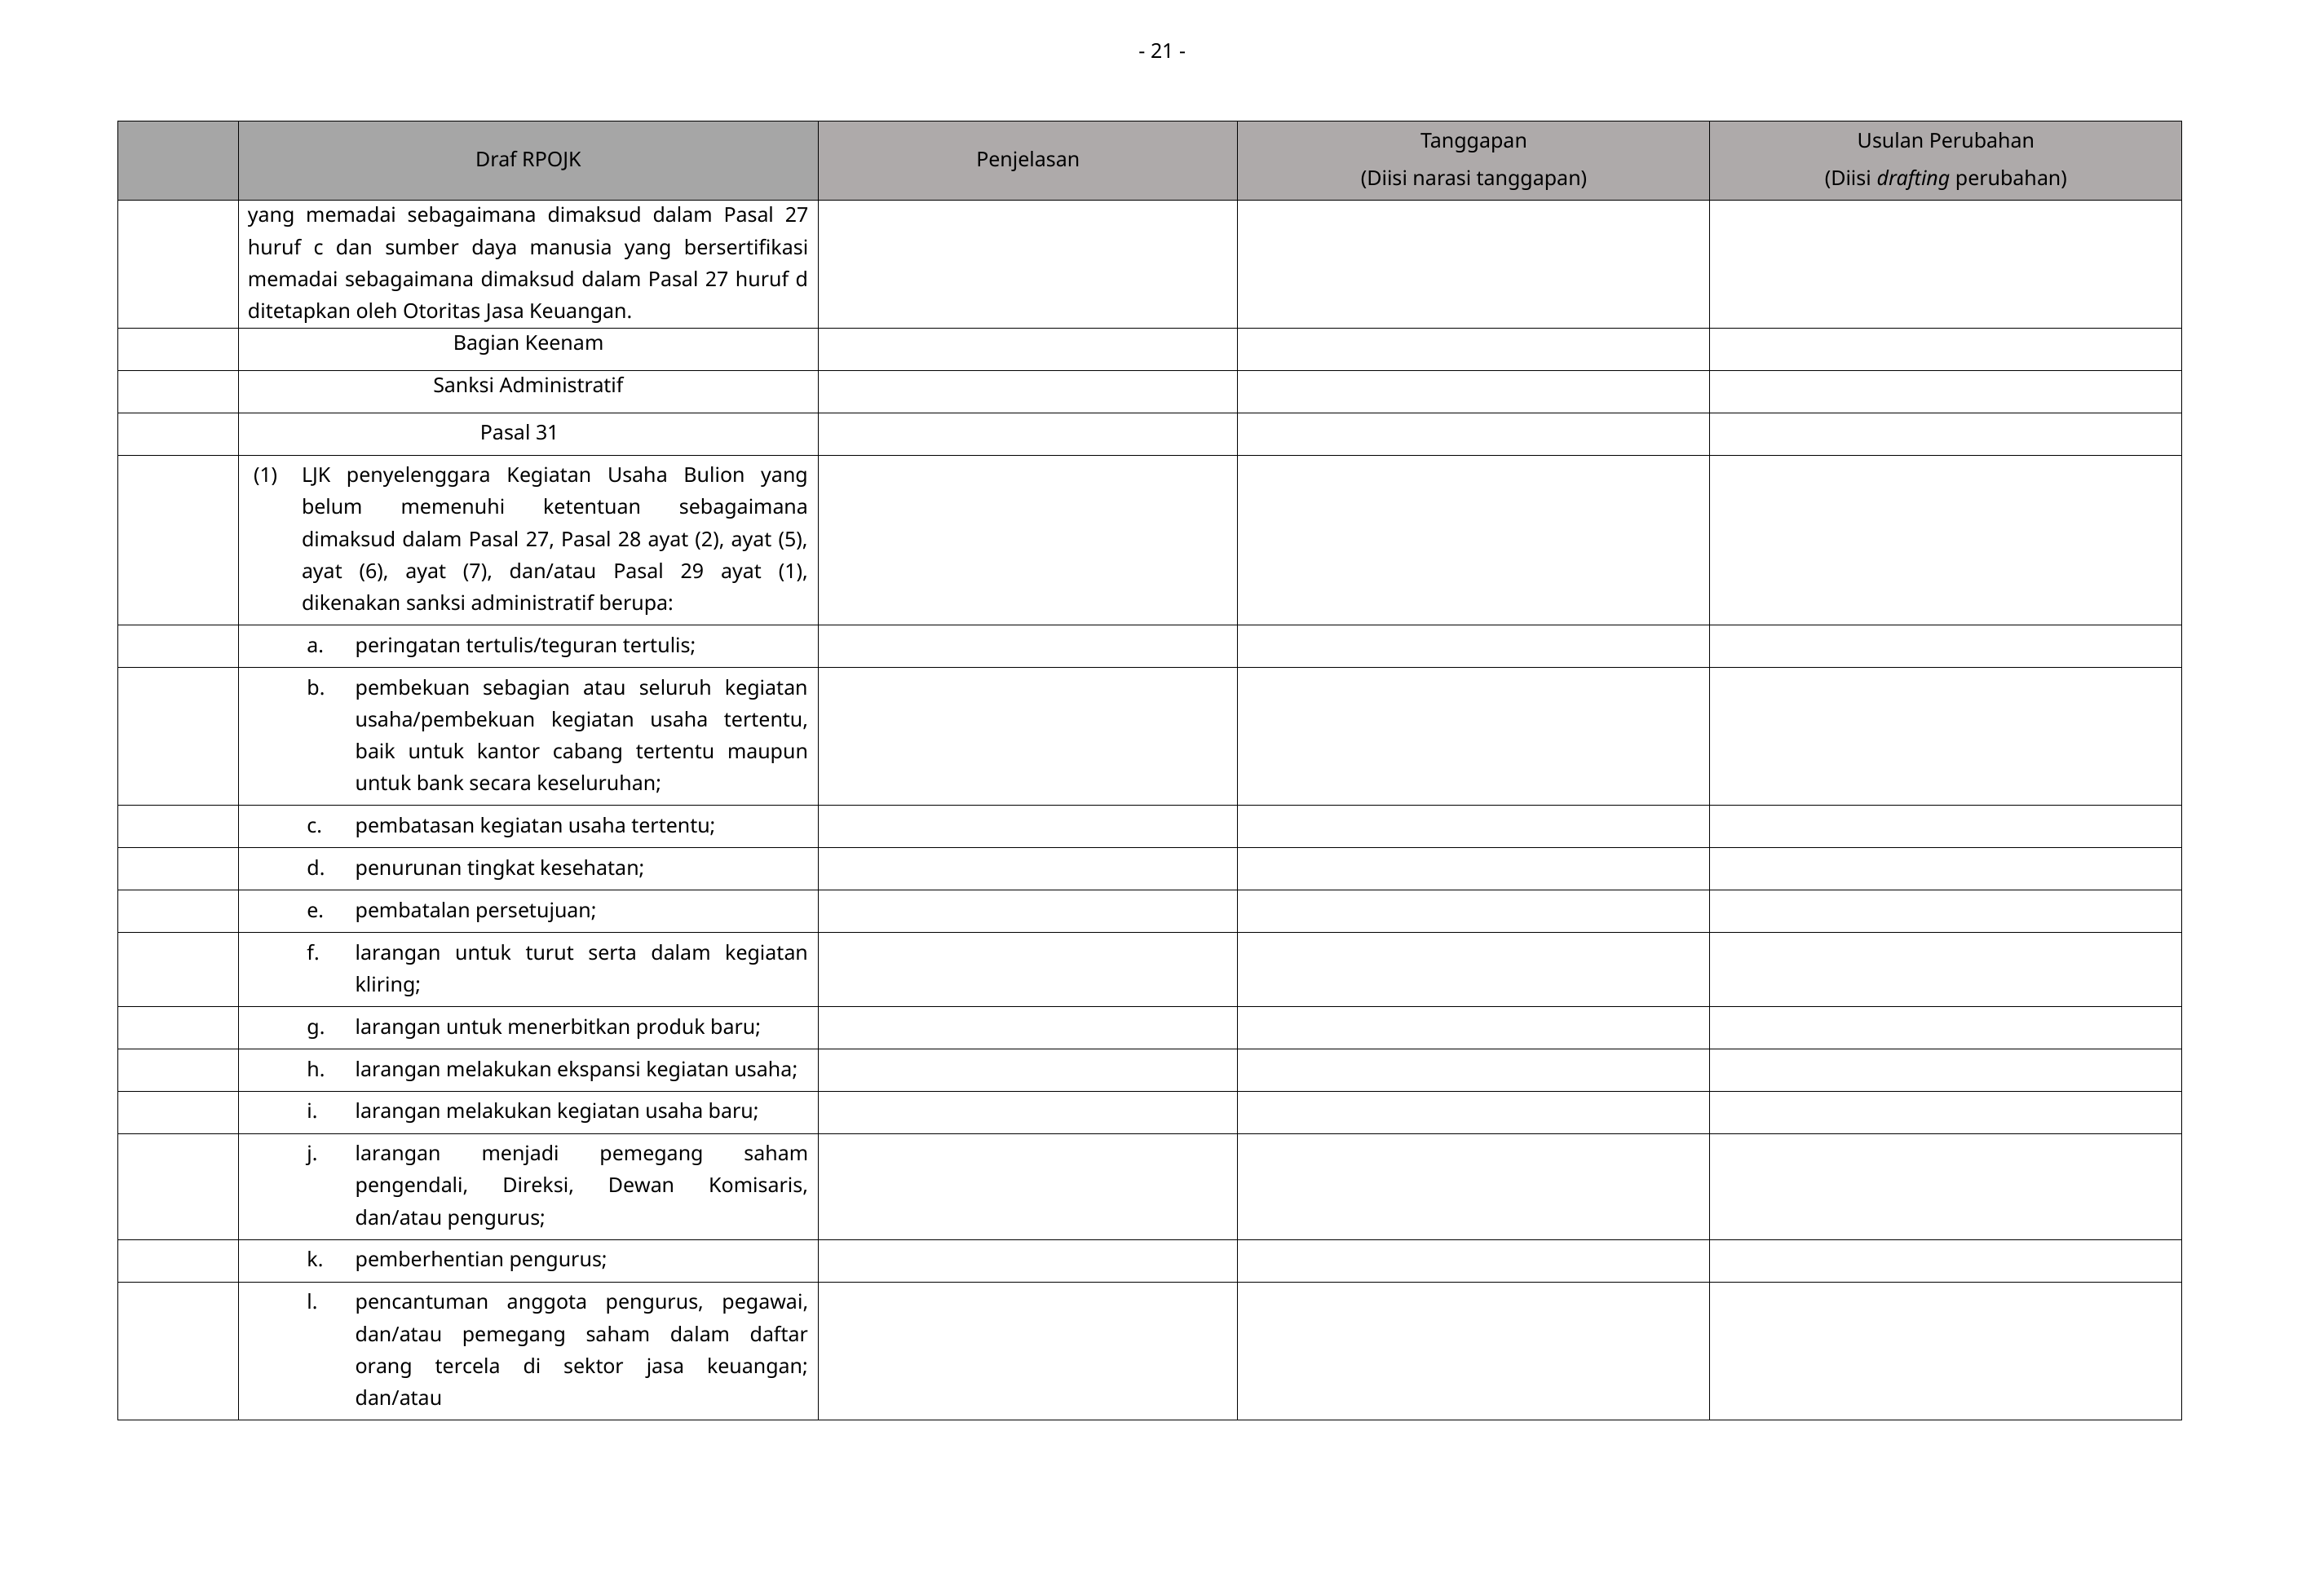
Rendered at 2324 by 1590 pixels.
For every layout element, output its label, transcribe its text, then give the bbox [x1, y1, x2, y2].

table_cell [217, 329, 238, 370]
table_cell [1710, 201, 2181, 328]
table_cell [217, 1240, 238, 1282]
table_header [217, 121, 238, 200]
table_cell [819, 1007, 1237, 1049]
table_cell penurunan tingkat kesehatan; [239, 848, 818, 890]
table_cell larangan melakukan ekspansi kegiatan usaha; [239, 1049, 818, 1091]
table_cell [118, 806, 217, 847]
table_cell pembatasan kegiatan usaha tertentu; [239, 806, 818, 847]
table_header Penjelasan [819, 121, 1237, 200]
table_cell larangan untuk menerbitkan produk baru; [239, 1007, 818, 1049]
table_cell pemberhentian pengurus; [239, 1240, 818, 1282]
table_cell [1238, 1092, 1709, 1133]
table_cell [819, 371, 1237, 413]
table_cell [118, 1134, 217, 1239]
table_cell [118, 1049, 217, 1091]
table_cell [118, 668, 217, 805]
table_cell [1238, 848, 1709, 890]
table_cell [819, 201, 1237, 328]
table_header Tanggapan (Diisi narasi tanggapan) [1238, 121, 1709, 200]
table_cell [1238, 890, 1709, 932]
table_cell [217, 413, 238, 454]
table_cell [1238, 1134, 1709, 1239]
table_cell [217, 848, 238, 890]
table_cell [217, 1049, 238, 1091]
table_cell [118, 933, 217, 1006]
table_cell [1710, 1240, 2181, 1282]
table_cell [1710, 329, 2181, 370]
table_cell [1238, 371, 1709, 413]
table_cell peringatan tertulis/teguran tertulis; [239, 625, 818, 667]
table_cell [217, 1283, 238, 1420]
table_cell [217, 456, 238, 625]
table_cell [118, 1007, 217, 1049]
table_cell [1710, 1283, 2181, 1420]
table_cell [217, 1007, 238, 1049]
table_cell [1238, 806, 1709, 847]
table_cell larangan melakukan kegiatan usaha baru; [239, 1092, 818, 1133]
table_cell [118, 371, 217, 413]
table_cell Bagian Keenam [239, 329, 818, 370]
table_cell [1710, 456, 2181, 625]
table_cell [1710, 371, 2181, 413]
table_cell [819, 413, 1237, 454]
table_header Usulan Perubahan (Diisi drafting perubahan) [1710, 121, 2181, 200]
table_cell [819, 1092, 1237, 1133]
table_cell [118, 1240, 217, 1282]
table_cell [1238, 668, 1709, 805]
table_cell larangan untuk turut serta dalam kegiatan kliring; [239, 933, 818, 1006]
table_cell [118, 1092, 217, 1133]
table_cell [1710, 668, 2181, 805]
table_cell [1238, 201, 1709, 328]
table_cell [1238, 933, 1709, 1006]
table_cell larangan menjadi pemegang saham pengendali, Direksi, Dewan Komisaris, dan/atau pengurus; [239, 1134, 818, 1239]
table_cell [217, 1134, 238, 1239]
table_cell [239, 201, 818, 328]
table_cell [1710, 890, 2181, 932]
table_cell [118, 456, 217, 625]
table_cell [1238, 413, 1709, 454]
table_cell [1710, 1007, 2181, 1049]
table_cell [1238, 1049, 1709, 1091]
table_cell [1710, 625, 2181, 667]
table_cell [819, 456, 1237, 625]
table_cell [1710, 1049, 2181, 1091]
table_cell [1238, 456, 1709, 625]
table_cell [819, 625, 1237, 667]
table_header [118, 121, 217, 200]
table_header Draf RPOJK [239, 121, 818, 200]
table_cell [1710, 806, 2181, 847]
table_cell [819, 668, 1237, 805]
table_cell [819, 890, 1237, 932]
table_cell [118, 201, 217, 328]
table_cell [217, 933, 238, 1006]
table_cell [1710, 413, 2181, 454]
table_cell [217, 371, 238, 413]
table_cell [118, 1283, 217, 1420]
table_cell [1238, 1007, 1709, 1049]
table_cell pembatalan persetujuan; [239, 890, 818, 932]
table_cell [118, 848, 217, 890]
table_cell [1710, 1134, 2181, 1239]
table_cell [1238, 1240, 1709, 1282]
table_cell [217, 201, 238, 328]
table_cell [819, 1240, 1237, 1282]
table_cell pencantuman anggota pengurus, pegawai, dan/atau pemegang saham dalam daftar orang tercela di sektor jasa keuangan; dan/atau [239, 1283, 818, 1420]
table_cell [819, 806, 1237, 847]
table_cell [819, 848, 1237, 890]
table_cell [217, 668, 238, 805]
table_cell [1238, 1283, 1709, 1420]
table_cell [1710, 933, 2181, 1006]
table_cell [819, 1283, 1237, 1420]
table_cell [1238, 329, 1709, 370]
table_cell [239, 413, 818, 454]
table_cell [118, 625, 217, 667]
table_cell [819, 1134, 1237, 1239]
table_cell [118, 329, 217, 370]
table_cell [819, 1049, 1237, 1091]
table_cell [1238, 625, 1709, 667]
table_cell [217, 625, 238, 667]
table_cell [217, 890, 238, 932]
table_cell [118, 413, 217, 454]
table_cell [1710, 848, 2181, 890]
table_cell Sanksi Administratif [239, 371, 818, 413]
table_cell [819, 933, 1237, 1006]
table_cell pembekuan sebagian atau seluruh kegiatan usaha/pembekuan kegiatan usaha tertentu, baik untuk kantor cabang tertentu maupun untuk bank secara keseluruhan; [239, 668, 818, 805]
table_cell [1710, 1092, 2181, 1133]
table_cell LJK penyelenggara Kegiatan Usaha Bulion yang belum memenuhi ketentuan sebagaimana dimaksud dalam Pasal 27, Pasal 28 ayat (2), ayat (5), ayat (6), ayat (7), dan/atau Pasal 29 ayat (1), dikenakan sanksi administratif berupa: [239, 456, 818, 625]
table_cell [819, 329, 1237, 370]
table_cell [217, 1092, 238, 1133]
table_cell [217, 806, 238, 847]
table_cell [118, 890, 217, 932]
